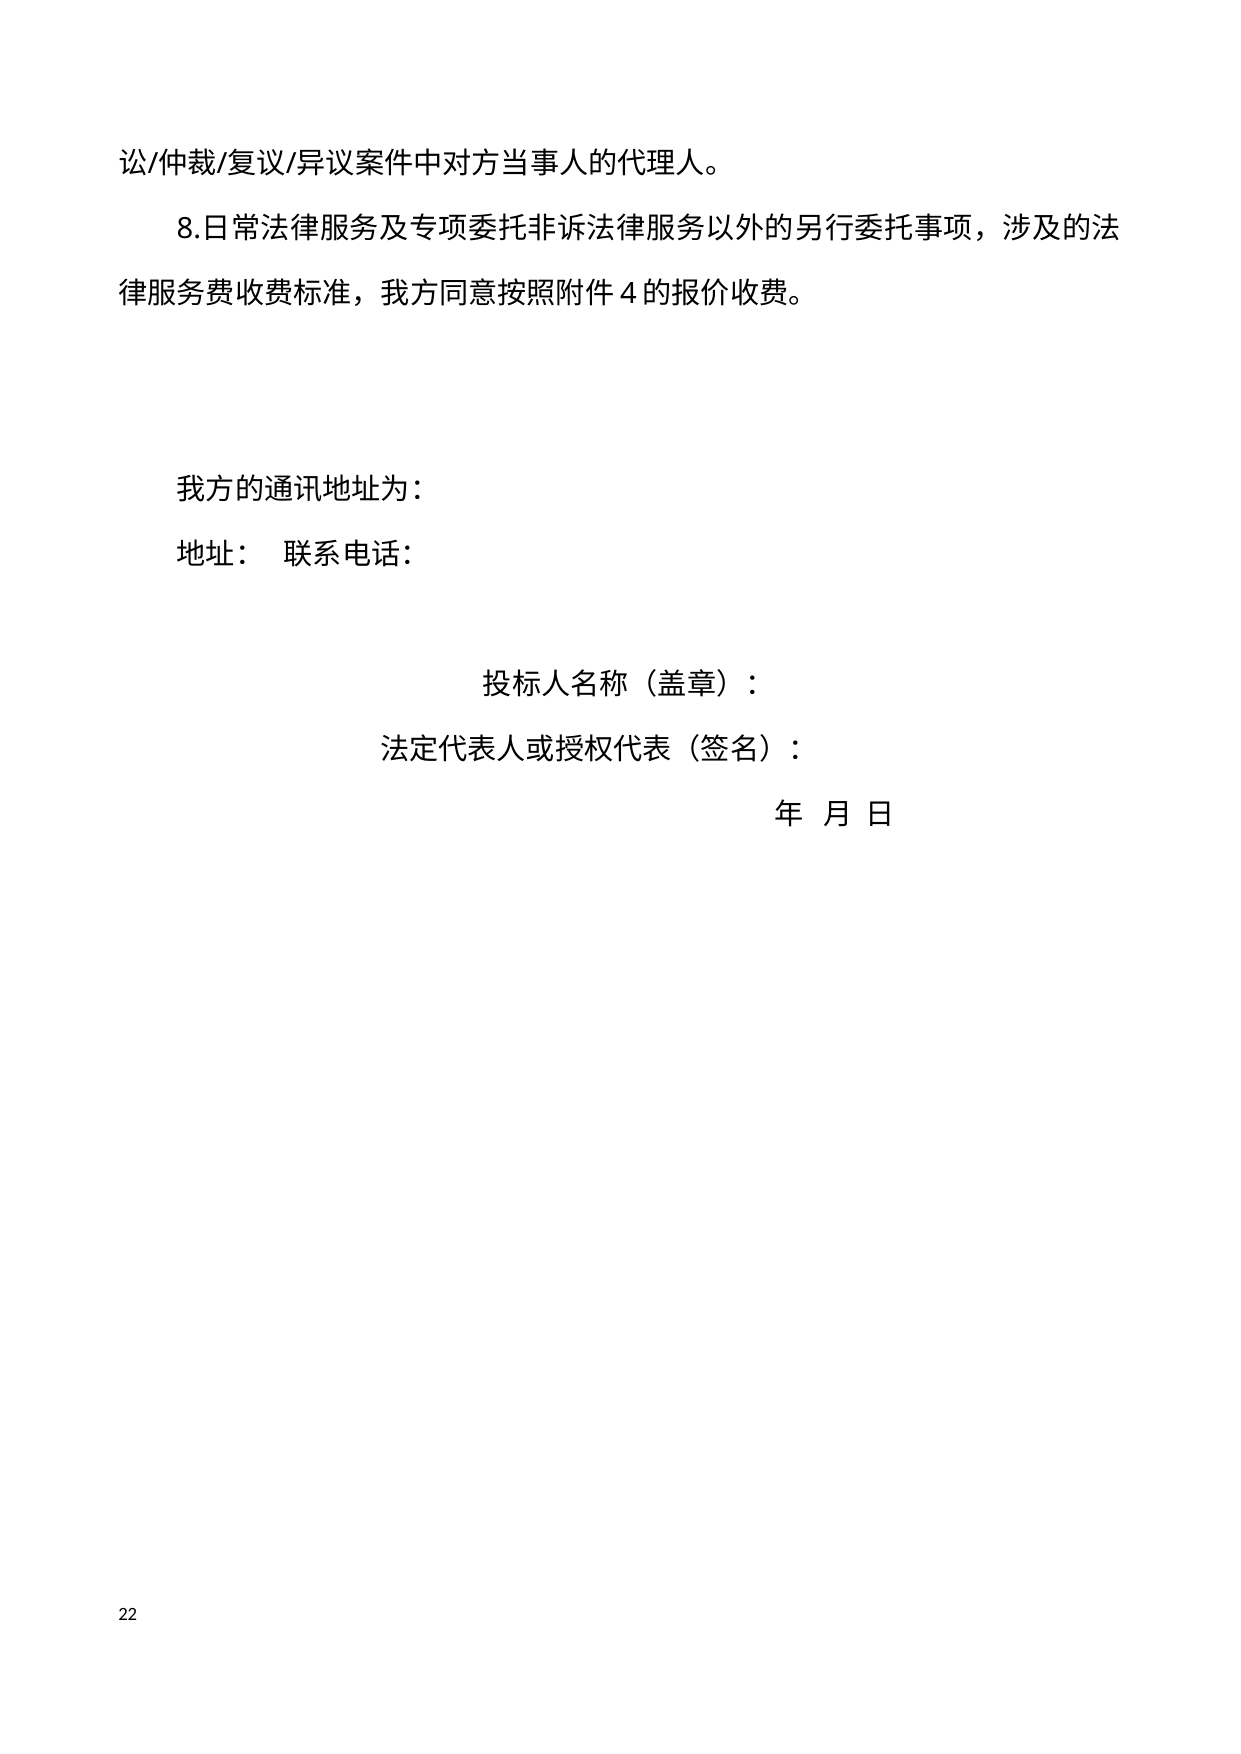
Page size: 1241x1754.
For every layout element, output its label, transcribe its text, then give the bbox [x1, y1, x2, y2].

text 8.日常法律服务及专项委托非诉法律服务以外的另行委托事项，涉及的法律服务费收费标准，我方同意按照附件4的报价收费。 [118, 194, 1122, 324]
text 我方的通讯地址为： [118, 454, 1122, 519]
text 法定代表人或授权代表（签名）： [118, 714, 1064, 779]
text 投标人名称（盖章）： [118, 649, 1064, 714]
text 年 月 日 [118, 779, 1122, 844]
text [118, 129, 1122, 194]
text 地址： 联系电话： [118, 519, 1122, 584]
